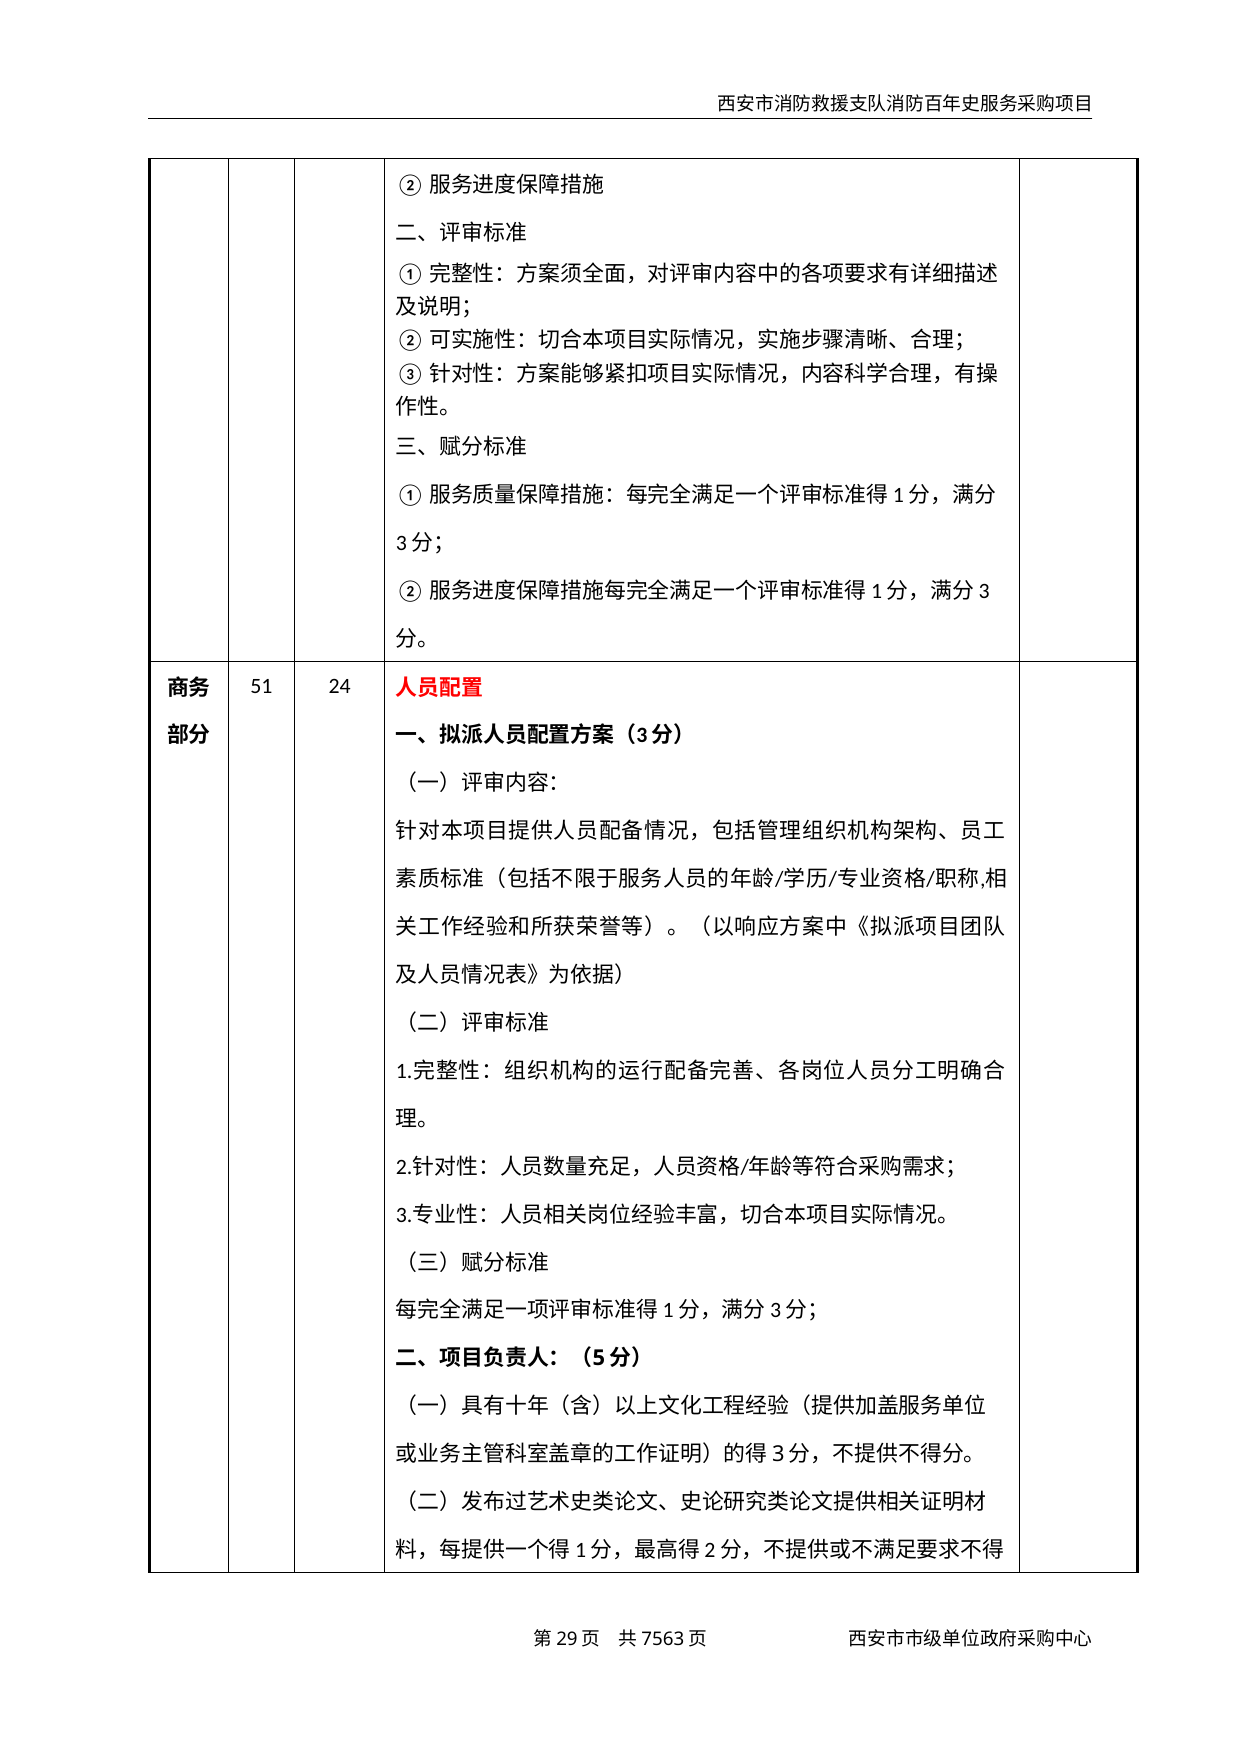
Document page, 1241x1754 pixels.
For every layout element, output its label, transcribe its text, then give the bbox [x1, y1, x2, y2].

table_cell 24 [295, 662, 384, 1572]
table_cell 51 [229, 662, 294, 1572]
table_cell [385, 662, 1019, 1572]
table_cell [1020, 662, 1136, 1572]
table_cell 6 [295, 159, 384, 661]
table_cell [1020, 159, 1136, 661]
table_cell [385, 159, 1019, 661]
table_cell 商务部分 [151, 662, 228, 1572]
